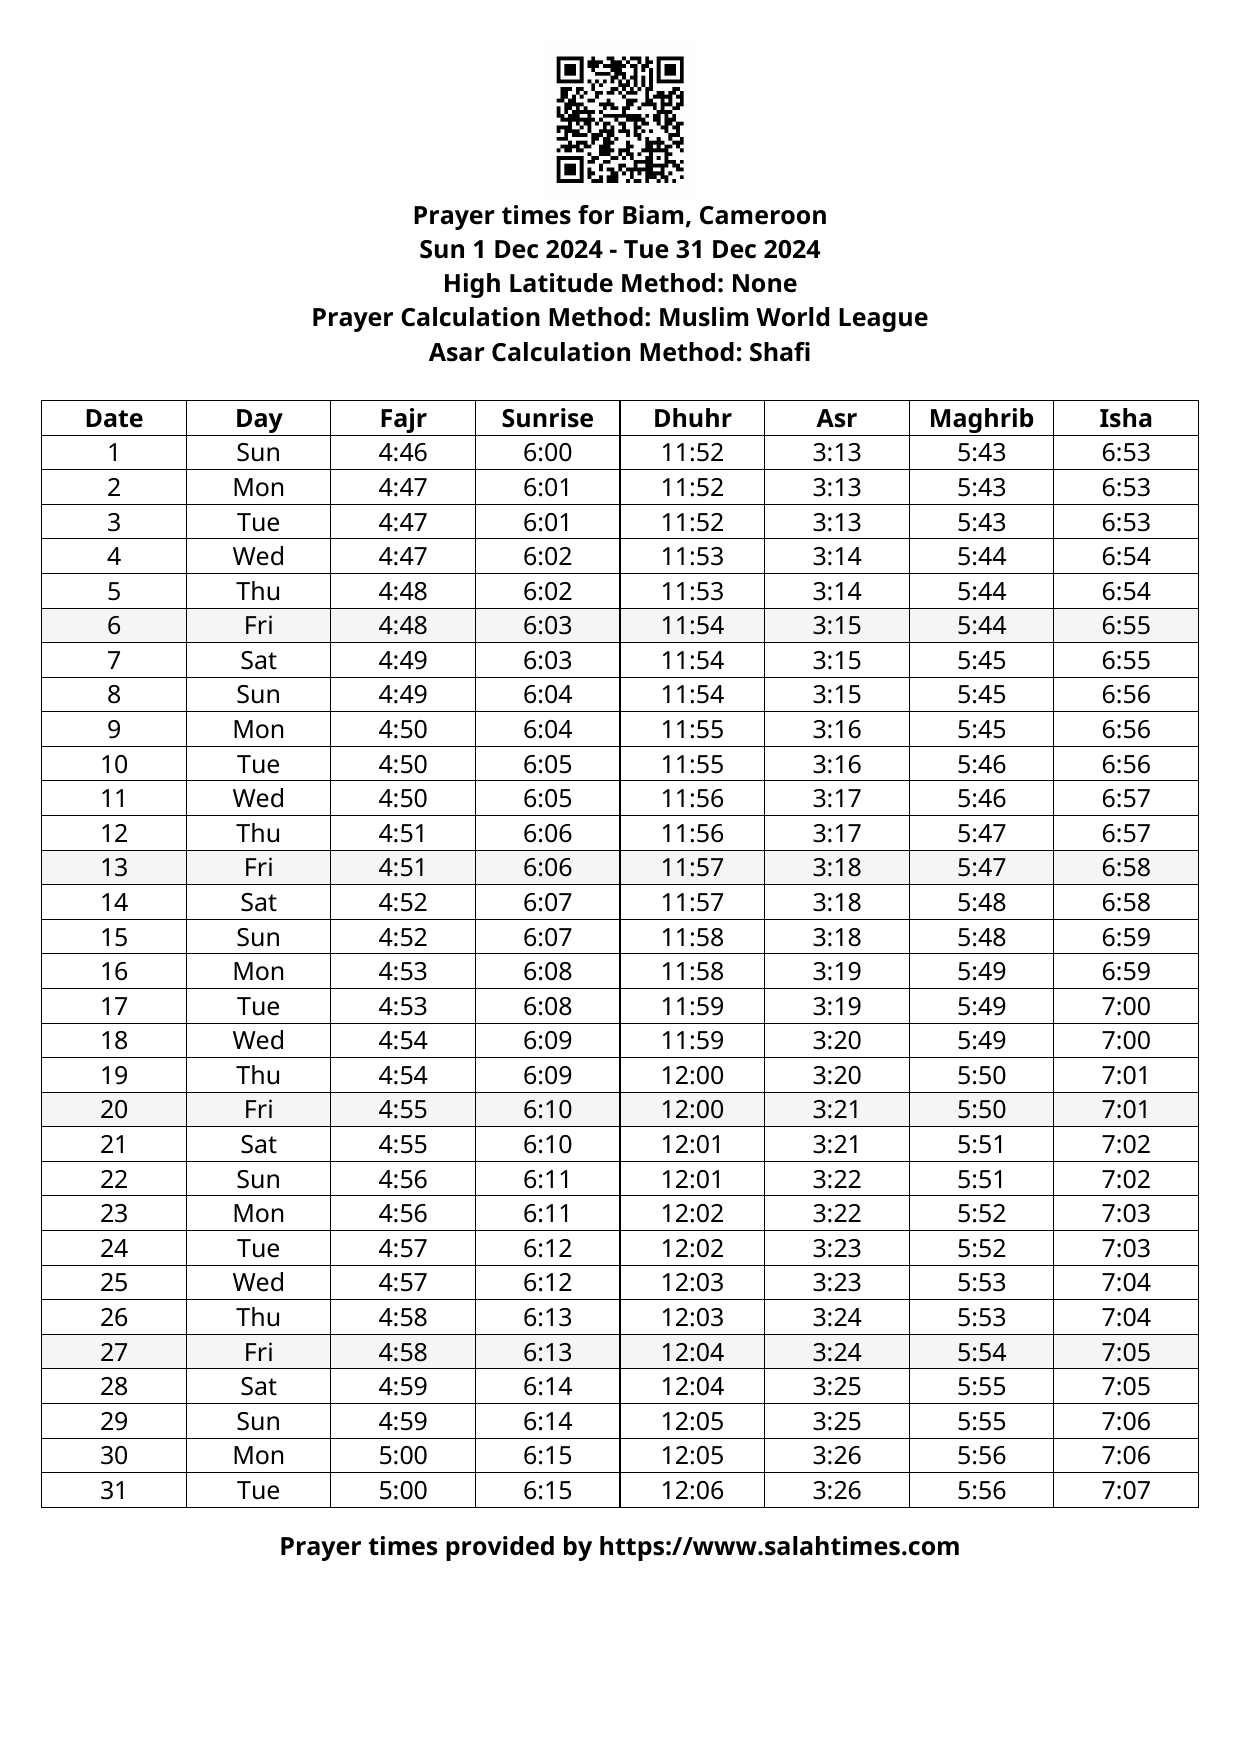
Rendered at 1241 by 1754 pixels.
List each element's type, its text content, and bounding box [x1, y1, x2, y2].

text Prayer times provided by https://www.salahtimes.com [42, 1528, 1198, 1563]
table_cell Mon [187, 1439, 330, 1472]
table_cell 5:53 [910, 1266, 1053, 1299]
table_cell Thu [187, 574, 330, 607]
table_cell 11:52 [621, 505, 764, 538]
table_cell 12:03 [621, 1266, 764, 1299]
table_cell 11:54 [621, 643, 764, 677]
table_cell Sat [187, 1369, 330, 1403]
table_cell 5:50 [910, 1093, 1053, 1126]
table_cell 27 [42, 1335, 186, 1368]
table_cell 6:59 [1054, 954, 1198, 988]
table_cell 15 [42, 920, 186, 953]
table_cell 3:24 [765, 1335, 909, 1368]
table_cell 6:09 [476, 1024, 619, 1057]
table_cell 12:02 [621, 1196, 764, 1230]
table_cell 11:54 [621, 678, 764, 711]
table_cell 4:50 [331, 747, 475, 780]
table_cell 5:53 [910, 1300, 1053, 1334]
table_cell 12:03 [621, 1300, 764, 1334]
picture [542, 41, 699, 198]
table_cell 31 [42, 1473, 186, 1507]
table_cell 11 [42, 781, 186, 815]
table_cell 5:43 [910, 470, 1053, 504]
table_header Date [42, 401, 186, 434]
table_cell 4:55 [331, 1127, 475, 1161]
table_cell 11:59 [621, 1024, 764, 1057]
table_cell 24 [42, 1231, 186, 1264]
table_cell 5:55 [910, 1369, 1053, 1403]
table_cell 7:02 [1054, 1162, 1198, 1195]
table_cell 4:56 [331, 1162, 475, 1195]
table_cell 3:22 [765, 1162, 909, 1195]
table_cell 4:55 [331, 1093, 475, 1126]
table_cell 6:08 [476, 954, 619, 988]
table_cell 3:16 [765, 747, 909, 780]
table_cell Thu [187, 1300, 330, 1334]
table_cell 12 [42, 816, 186, 849]
table_cell Sun [187, 1162, 330, 1195]
table_cell 6:10 [476, 1127, 619, 1161]
table_header Asr [765, 401, 909, 434]
table_cell 4:59 [331, 1369, 475, 1403]
table_cell 6:57 [1054, 816, 1198, 849]
table_cell 4:56 [331, 1196, 475, 1230]
table_cell 7:03 [1054, 1196, 1198, 1230]
table_cell 5:46 [910, 781, 1053, 815]
table_cell 5:00 [331, 1473, 475, 1507]
table_cell 3:25 [765, 1404, 909, 1437]
table_cell 3:15 [765, 609, 909, 642]
table_cell Wed [187, 539, 330, 573]
table_cell 7:00 [1054, 989, 1198, 1022]
table_cell 5:50 [910, 1058, 1053, 1092]
table_cell 5:52 [910, 1196, 1053, 1230]
table_cell 7:00 [1054, 1024, 1198, 1057]
table_cell 6:15 [476, 1439, 619, 1472]
table_cell 3:18 [765, 885, 909, 919]
table_cell 4:52 [331, 920, 475, 953]
table_cell 4:49 [331, 643, 475, 677]
table_cell 5:51 [910, 1162, 1053, 1195]
table_cell 6:55 [1054, 643, 1198, 677]
table_cell 18 [42, 1024, 186, 1057]
table_cell 3:17 [765, 816, 909, 849]
table_cell 5:43 [910, 436, 1053, 469]
table_cell 4:59 [331, 1404, 475, 1437]
table_cell 3:17 [765, 781, 909, 815]
table_cell 12:01 [621, 1162, 764, 1195]
table_cell 3:18 [765, 920, 909, 953]
table_cell 6:11 [476, 1196, 619, 1230]
table_cell 13 [42, 851, 186, 884]
table_cell 5:44 [910, 609, 1053, 642]
table_cell 3:26 [765, 1439, 909, 1472]
table_cell 6:56 [1054, 678, 1198, 711]
table_cell 6:11 [476, 1162, 619, 1195]
table_cell 10 [42, 747, 186, 780]
table_cell 11:55 [621, 747, 764, 780]
table_cell 6:06 [476, 851, 619, 884]
table_cell 7:01 [1054, 1058, 1198, 1092]
table_cell 7:04 [1054, 1300, 1198, 1334]
table_cell 12:04 [621, 1335, 764, 1368]
table_cell 6:15 [476, 1473, 619, 1507]
table_cell 6:10 [476, 1093, 619, 1126]
table_cell 3:18 [765, 851, 909, 884]
table_cell 3:19 [765, 989, 909, 1022]
table_cell 11:55 [621, 712, 764, 746]
table_cell 11:53 [621, 539, 764, 573]
table_cell 12:05 [621, 1439, 764, 1472]
table_cell 5:49 [910, 954, 1053, 988]
table_cell 20 [42, 1093, 186, 1126]
table_cell 6:59 [1054, 920, 1198, 953]
table_cell 11:58 [621, 954, 764, 988]
table_cell 30 [42, 1439, 186, 1472]
table_cell 9 [42, 712, 186, 746]
table_cell 5 [42, 574, 186, 607]
table_cell 5:51 [910, 1127, 1053, 1161]
table_cell Mon [187, 954, 330, 988]
table_cell 6:14 [476, 1404, 619, 1437]
table_cell 4:54 [331, 1024, 475, 1057]
table_cell 6:53 [1054, 470, 1198, 504]
table_cell 6:12 [476, 1231, 619, 1264]
table_cell 11:52 [621, 436, 764, 469]
table_cell 4:48 [331, 574, 475, 607]
table_cell 22 [42, 1162, 186, 1195]
table_cell 5:44 [910, 539, 1053, 573]
table_cell 6:05 [476, 747, 619, 780]
table_header Maghrib [910, 401, 1053, 434]
table_cell 3:23 [765, 1266, 909, 1299]
table_cell Fri [187, 609, 330, 642]
table_cell 11:53 [621, 574, 764, 607]
table_cell 3:14 [765, 574, 909, 607]
table_cell 3:22 [765, 1196, 909, 1230]
table_cell 5:49 [910, 989, 1053, 1022]
table_cell 4:47 [331, 470, 475, 504]
table_cell 3 [42, 505, 186, 538]
table_cell Mon [187, 1196, 330, 1230]
table_cell 7:05 [1054, 1369, 1198, 1403]
table_cell 11:52 [621, 470, 764, 504]
table_cell 6:00 [476, 436, 619, 469]
table_cell 4:50 [331, 781, 475, 815]
table_cell 3:13 [765, 436, 909, 469]
table_cell Sun [187, 1404, 330, 1437]
table_cell 3:13 [765, 505, 909, 538]
table_cell 3:15 [765, 643, 909, 677]
table_cell Sun [187, 678, 330, 711]
table_cell 6:58 [1054, 851, 1198, 884]
table_cell 3:26 [765, 1473, 909, 1507]
table_cell Tue [187, 505, 330, 538]
table_cell 5:45 [910, 712, 1053, 746]
table_cell 11:54 [621, 609, 764, 642]
table_cell 6 [42, 609, 186, 642]
table_cell 4:51 [331, 816, 475, 849]
table_cell Sun [187, 920, 330, 953]
table_cell 4:47 [331, 505, 475, 538]
table_cell 3:21 [765, 1127, 909, 1161]
table_cell 7:07 [1054, 1473, 1198, 1507]
table_cell 4:46 [331, 436, 475, 469]
table_cell 3:23 [765, 1231, 909, 1264]
table_cell 1 [42, 436, 186, 469]
table_cell 6:08 [476, 989, 619, 1022]
table_cell 6:53 [1054, 436, 1198, 469]
table_cell 7:02 [1054, 1127, 1198, 1161]
table_cell Tue [187, 747, 330, 780]
table_cell 29 [42, 1404, 186, 1437]
table_cell 7:01 [1054, 1093, 1198, 1126]
table_cell 7:03 [1054, 1231, 1198, 1264]
table_cell 25 [42, 1266, 186, 1299]
table_cell 6:01 [476, 470, 619, 504]
table_cell 6:07 [476, 920, 619, 953]
table_cell Tue [187, 989, 330, 1022]
table_cell 17 [42, 989, 186, 1022]
table_cell 3:13 [765, 470, 909, 504]
table_cell 4 [42, 539, 186, 573]
table_cell 5:55 [910, 1404, 1053, 1437]
table_cell 11:58 [621, 920, 764, 953]
table_cell 6:03 [476, 643, 619, 677]
table_cell 5:45 [910, 643, 1053, 677]
table_cell Tue [187, 1231, 330, 1264]
table_header Fajr [331, 401, 475, 434]
table_cell 4:54 [331, 1058, 475, 1092]
table_cell 3:15 [765, 678, 909, 711]
table_cell 21 [42, 1127, 186, 1161]
table_cell 5:47 [910, 851, 1053, 884]
table_cell 11:56 [621, 816, 764, 849]
table_cell 5:52 [910, 1231, 1053, 1264]
table_cell Fri [187, 1335, 330, 1368]
text Sun 1 Dec 2024 - Tue 31 Dec 2024 [42, 232, 1198, 266]
table_cell 4:58 [331, 1335, 475, 1368]
table_cell 26 [42, 1300, 186, 1334]
table_cell 6:57 [1054, 781, 1198, 815]
table_cell 6:09 [476, 1058, 619, 1092]
table_cell 7:04 [1054, 1266, 1198, 1299]
table_cell Wed [187, 1024, 330, 1057]
table_cell 5:47 [910, 816, 1053, 849]
table_cell Sat [187, 885, 330, 919]
table_cell 3:24 [765, 1300, 909, 1334]
table_cell 3:20 [765, 1058, 909, 1092]
table_cell 5:45 [910, 678, 1053, 711]
table_cell 3:14 [765, 539, 909, 573]
table_header Dhuhr [621, 401, 764, 434]
table_cell 4:51 [331, 851, 475, 884]
table_cell 11:56 [621, 781, 764, 815]
table_cell 6:06 [476, 816, 619, 849]
table_cell Mon [187, 470, 330, 504]
table_cell 4:57 [331, 1266, 475, 1299]
table_cell 7:06 [1054, 1404, 1198, 1437]
table_header Sunrise [476, 401, 619, 434]
table_cell 12:06 [621, 1473, 764, 1507]
table_cell Wed [187, 781, 330, 815]
table_cell 4:52 [331, 885, 475, 919]
text High Latitude Method: None [42, 266, 1198, 300]
table_cell 12:01 [621, 1127, 764, 1161]
table_cell 4:57 [331, 1231, 475, 1264]
table_cell 6:01 [476, 505, 619, 538]
table_cell 7:06 [1054, 1439, 1198, 1472]
table_cell Thu [187, 1058, 330, 1092]
table_cell 14 [42, 885, 186, 919]
table_cell Sat [187, 643, 330, 677]
table_cell 5:48 [910, 920, 1053, 953]
table_cell Fri [187, 851, 330, 884]
table_cell 11:59 [621, 989, 764, 1022]
table_cell 5:48 [910, 885, 1053, 919]
table_cell 4:53 [331, 954, 475, 988]
table_cell 6:03 [476, 609, 619, 642]
table_cell 3:21 [765, 1093, 909, 1126]
table_cell Mon [187, 712, 330, 746]
table_cell Thu [187, 816, 330, 849]
table_cell 11:57 [621, 851, 764, 884]
table_cell 5:44 [910, 574, 1053, 607]
table_cell 6:05 [476, 781, 619, 815]
table_cell 6:53 [1054, 505, 1198, 538]
table_cell 6:04 [476, 712, 619, 746]
table_cell Sun [187, 436, 330, 469]
table_cell 6:56 [1054, 747, 1198, 780]
table_cell 6:54 [1054, 539, 1198, 573]
table_cell 3:19 [765, 954, 909, 988]
table_cell Wed [187, 1266, 330, 1299]
table_cell Sat [187, 1127, 330, 1161]
table_cell 6:56 [1054, 712, 1198, 746]
text Asar Calculation Method: Shafi [42, 334, 1198, 368]
table_cell 12:02 [621, 1231, 764, 1264]
table_cell 6:02 [476, 539, 619, 573]
table_cell 4:47 [331, 539, 475, 573]
table_cell 6:58 [1054, 885, 1198, 919]
text Prayer Calculation Method: Muslim World League [42, 300, 1198, 334]
table_cell 19 [42, 1058, 186, 1092]
table_cell 5:56 [910, 1439, 1053, 1472]
table_cell 4:50 [331, 712, 475, 746]
table_cell 7 [42, 643, 186, 677]
table_cell 5:46 [910, 747, 1053, 780]
table_cell 4:58 [331, 1300, 475, 1334]
table_cell 12:05 [621, 1404, 764, 1437]
table_header Day [187, 401, 330, 434]
table_cell 6:02 [476, 574, 619, 607]
table_cell Fri [187, 1093, 330, 1126]
table_cell 5:00 [331, 1439, 475, 1472]
table_cell 8 [42, 678, 186, 711]
table_cell 2 [42, 470, 186, 504]
table_cell 3:20 [765, 1024, 909, 1057]
table_cell 7:05 [1054, 1335, 1198, 1368]
text Prayer times for Biam, Cameroon [42, 198, 1198, 232]
table_cell 6:55 [1054, 609, 1198, 642]
table_cell 6:07 [476, 885, 619, 919]
table_cell 28 [42, 1369, 186, 1403]
table_cell 5:54 [910, 1335, 1053, 1368]
table_cell 4:53 [331, 989, 475, 1022]
table_cell 5:56 [910, 1473, 1053, 1507]
table_cell 5:43 [910, 505, 1053, 538]
table_cell 6:12 [476, 1266, 619, 1299]
table_header Isha [1054, 401, 1198, 434]
table_cell 12:00 [621, 1058, 764, 1092]
table_cell 6:13 [476, 1300, 619, 1334]
table_cell 4:48 [331, 609, 475, 642]
table_cell 23 [42, 1196, 186, 1230]
table_cell 16 [42, 954, 186, 988]
table_cell 4:49 [331, 678, 475, 711]
table_cell 12:00 [621, 1093, 764, 1126]
table_cell Tue [187, 1473, 330, 1507]
table_cell 6:14 [476, 1369, 619, 1403]
table_cell 6:04 [476, 678, 619, 711]
table_cell 12:04 [621, 1369, 764, 1403]
table_cell 11:57 [621, 885, 764, 919]
table_cell 6:54 [1054, 574, 1198, 607]
table_cell 3:25 [765, 1369, 909, 1403]
table_cell 3:16 [765, 712, 909, 746]
table_cell 5:49 [910, 1024, 1053, 1057]
table_cell 6:13 [476, 1335, 619, 1368]
